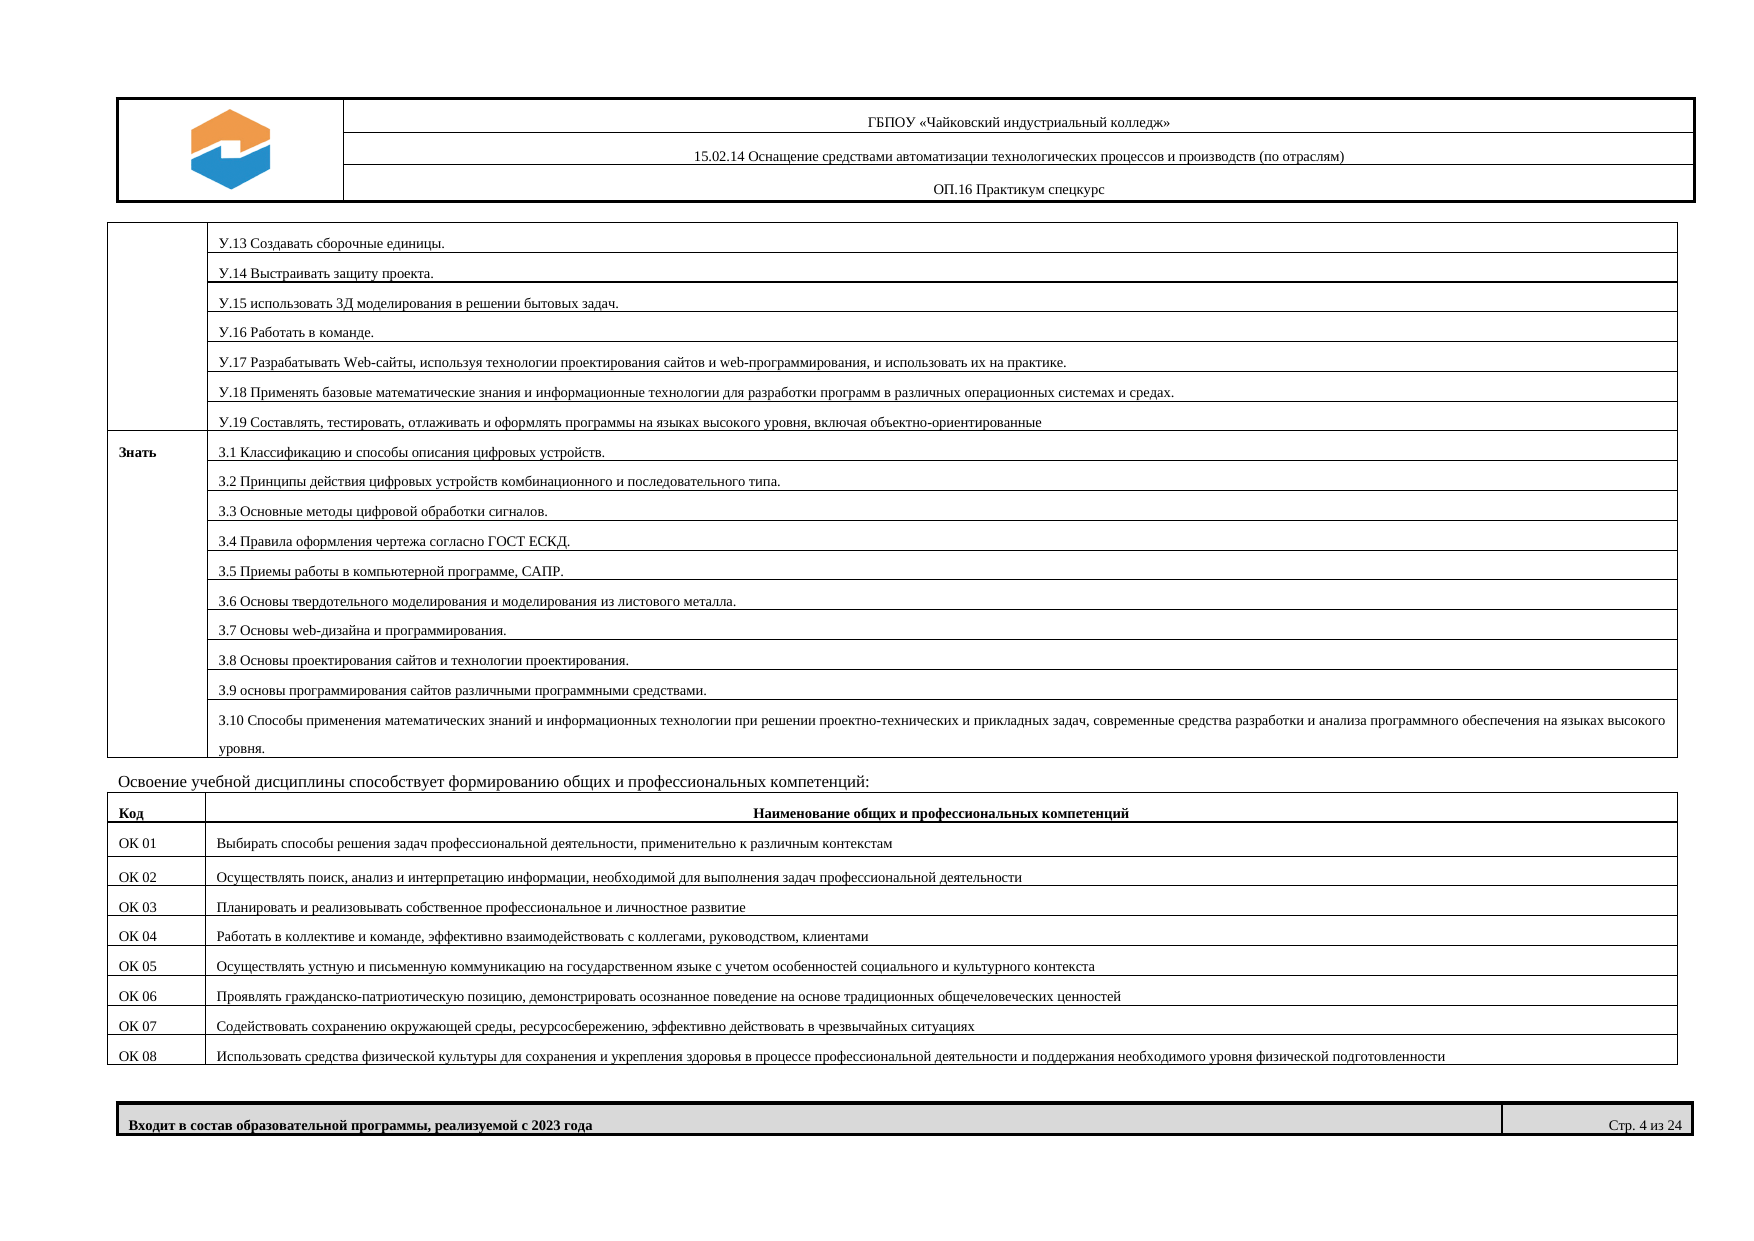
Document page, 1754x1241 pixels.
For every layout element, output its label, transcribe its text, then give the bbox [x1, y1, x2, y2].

table_cell Планировать и реализовывать собственное профессиональное и личностное развитие [206, 886, 1677, 915]
table_header Код [108, 793, 205, 821]
table_cell Содействовать сохранению окружающей среды, ресурсосбережению, эффективно действовать в чрезвычайных ситуациях [206, 1006, 1677, 1034]
table_cell З.6 Основы твердотельного моделирования и моделирования из листового металла. [208, 580, 1677, 609]
table_cell З.10 Способы применения математических знаний и информационных технологии при решении проектно-технических и прикладных задач, современные средства разработки и анализа программного обеспечения на языках высокого уровня. [208, 700, 1677, 757]
table_cell З.8 Основы проектирования сайтов и технологии проектирования. [208, 640, 1677, 669]
table_cell Осуществлять поиск, анализ и интерпретацию информации, необходимой для выполнения задач профессиональной деятельности [206, 857, 1677, 885]
picture [178, 103, 282, 196]
table_cell З.5 Приемы работы в компьютерной программе, САПР. [208, 551, 1677, 579]
table_cell У.17 Разрабатывать Web-сайты, используя технологии проектирования сайтов и web-программирования, и использовать их на практике. [208, 342, 1677, 371]
table_cell Знать [108, 431, 207, 757]
table_cell З.2 Принципы действия цифровых устройств комбинационного и последовательного типа. [208, 461, 1677, 490]
table_cell ОК 03 [108, 886, 205, 915]
table_cell У.13 Создавать сборочные единицы. [208, 223, 1677, 252]
table_cell ОК 08 [108, 1035, 205, 1064]
table_cell З.4 Правила оформления чертежа согласно ГОСТ ЕСКД. [208, 521, 1677, 549]
table_cell У.16 Работать в команде. [208, 312, 1677, 341]
table_cell ОК 01 [108, 823, 205, 856]
text Освоение учебной дисциплины способствует формированию общих и профессиональных компетенций: [118, 758, 1665, 792]
table_cell Использовать средства физической культуры для сохранения и укрепления здоровья в процессе профессиональной деятельности и поддержания необходимого уровня физической подготовленности [206, 1035, 1677, 1064]
table_cell ОК 06 [108, 976, 205, 1004]
table_cell З.1 Классификацию и способы описания цифровых устройств. [208, 431, 1677, 460]
table_cell Осуществлять устную и письменную коммуникацию на государственном языке с учетом особенностей социального и культурного контекста [206, 946, 1677, 975]
table_header Наименование общих и профессиональных компетенций [206, 793, 1677, 821]
table_cell ОК 05 [108, 946, 205, 975]
table_cell Выбирать способы решения задач профессиональной деятельности, применительно к различным контекстам [206, 823, 1677, 856]
table_cell У.14 Выстраивать защиту проекта. [208, 253, 1677, 281]
table_cell З.7 Основы web-дизайна и программирования. [208, 610, 1677, 639]
table_cell ОК 02 [108, 857, 205, 885]
table_cell Проявлять гражданско-патриотическую позицию, демонстрировать осознанное поведение на основе традиционных общечеловеческих ценностей [206, 976, 1677, 1004]
table_cell У.18 Применять базовые математические знания и информационные технологии для разработки программ в различных операционных системах и средах. [208, 372, 1677, 401]
table_cell ОК 07 [108, 1006, 205, 1034]
table_cell У.15 использовать 3Д моделирования в решении бытовых задач. [208, 283, 1677, 311]
table_cell З.3 Основные методы цифровой обработки сигналов. [208, 491, 1677, 520]
table_cell У.19 Составлять, тестировать, отлаживать и оформлять программы на языках высокого уровня, включая объектно-ориентированные [208, 402, 1677, 430]
table_cell ОК 04 [108, 916, 205, 945]
table_cell Работать в коллективе и команде, эффективно взаимодействовать с коллегами, руководством, клиентами [206, 916, 1677, 945]
table_cell З.9 основы программирования сайтов различными программными средствами. [208, 670, 1677, 698]
